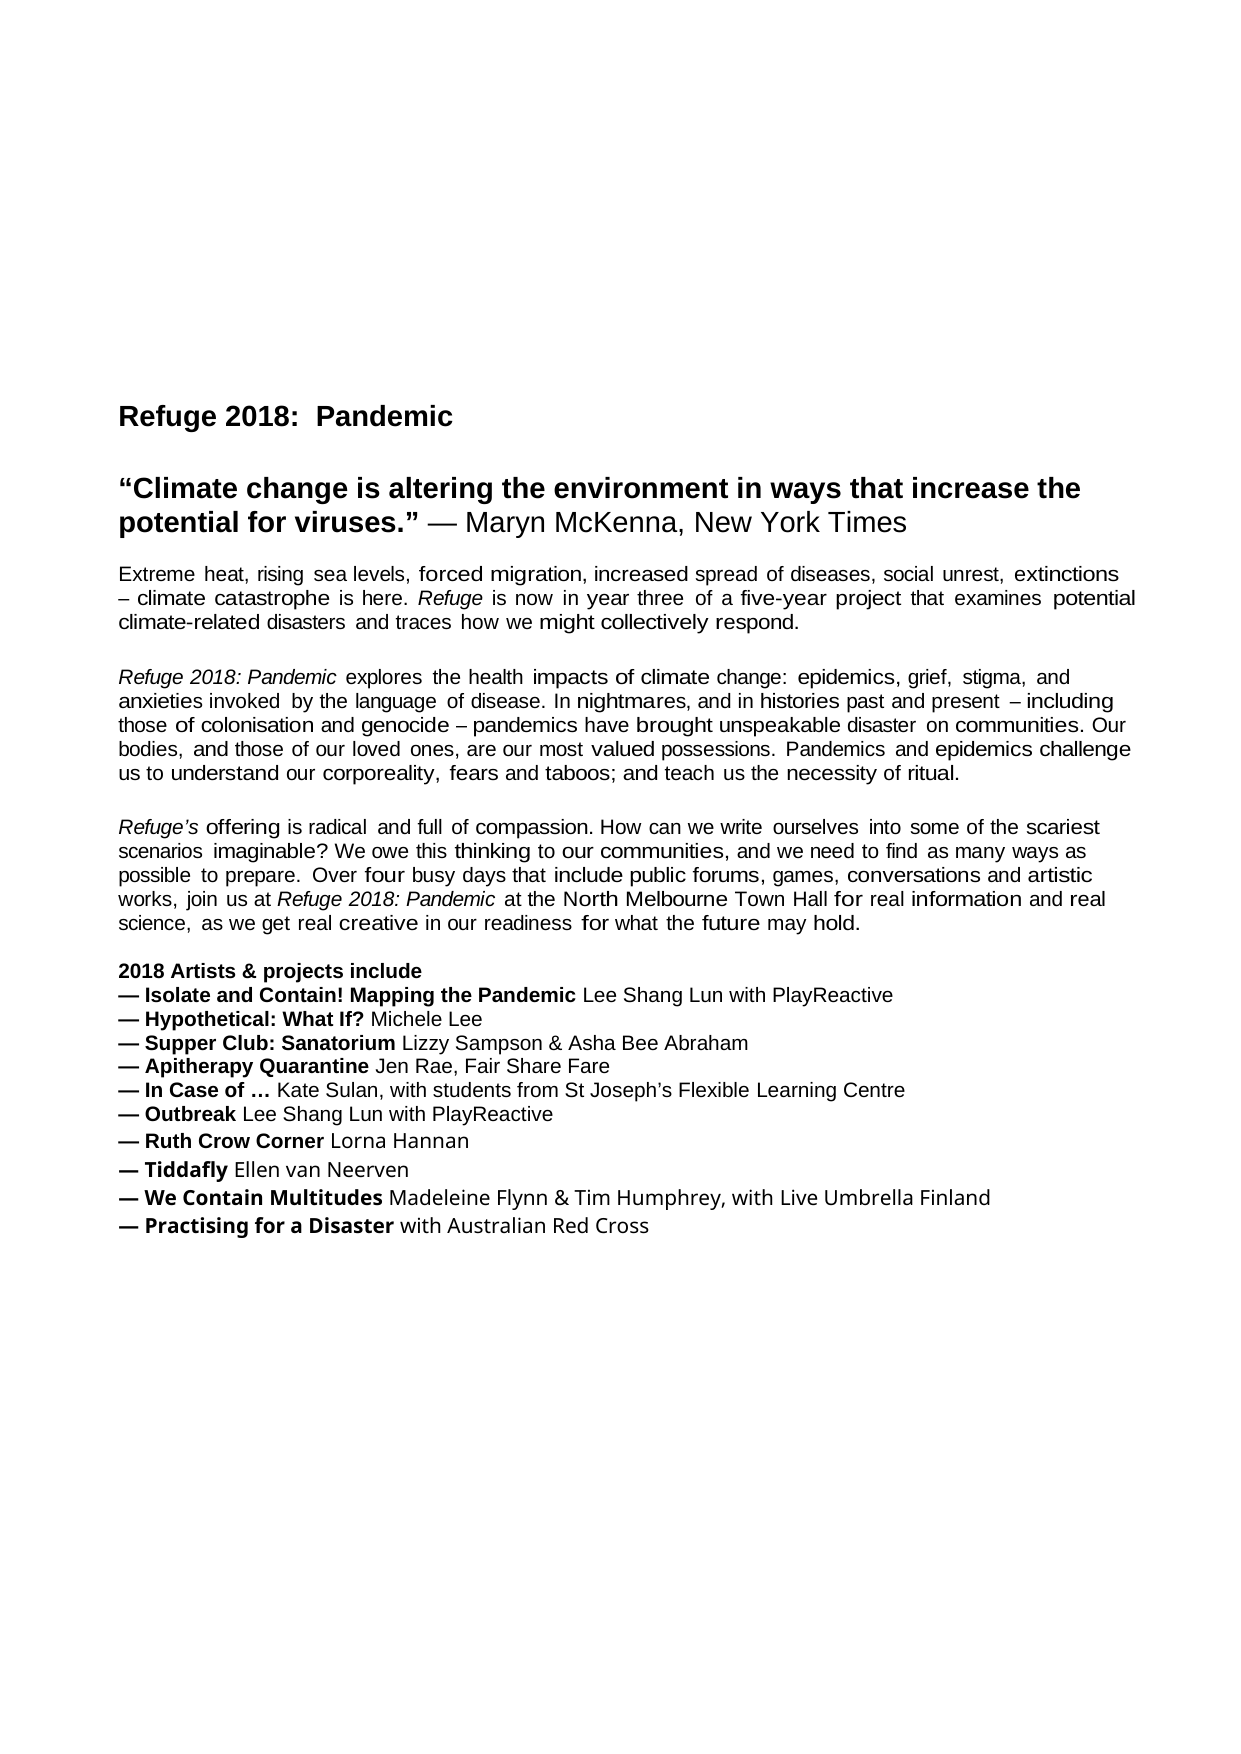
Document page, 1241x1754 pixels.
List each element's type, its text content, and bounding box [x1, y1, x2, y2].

text — In Case of … Kate Sulan, with students from St Joseph’s Flexible Learning Centre [118, 1078, 1137, 1102]
text — Apitherapy Quarantine Jen Rae, Fair Share Fare [118, 1054, 1137, 1078]
text “Climate change is altering the environment in ways that increase the [118, 471, 1137, 504]
text — Isolate and Contain! Mapping the Pandemic Lee Shang Lun with PlayReactive [118, 982, 1137, 1006]
text Extreme heat, rising sea levels, forced migration, increased spread of diseases, social unrest, extinctions [118, 562, 1137, 586]
text Refuge’s offering is radical and full of compassion. How can we write ourselves into some of the scariest scenarios imaginable? We owe this thinking to our communities, and we need to find as many ways as possible to prepare. Over four busy days that include public forums, games, conversations and artistic works, join us at Refuge 2018: Pandemic at the North Melbourne Town Hall for real information and real science, as we get real creative in our readiness for what the future may hold. [118, 815, 1137, 934]
text Refuge 2018: Pandemic explores the health impacts of climate change: epidemics, grief, stigma, and anxieties invoked by the language of disease. In nightmares, and in histories past and present – including those of colonisation and genocide – pandemics have brought unspeakable disaster on communities. Our bodies, and those of our loved ones, are our most valued possessions. Pandemics and epidemics challenge us to understand our corporeality, fears and taboos; and teach us the necessity of ritual. [118, 664, 1137, 784]
text — Practising for a Disaster with Australian Red Cross [118, 1212, 1137, 1240]
text — Supper Club: Sanatorium Lizzy Sampson & Asha Bee Abraham [118, 1030, 1137, 1054]
text – climate catastrophe is here. Refuge is now in year three of a five-year project that examines potential climate-related disasters and traces how we might collectively respond. [118, 586, 1137, 634]
subtitle Refuge 2018: Pandemic [118, 399, 1137, 432]
text — We Contain Multitudes Madeleine Flynn & Tim Humphrey, with Live Umbrella Finland [118, 1183, 1137, 1212]
text — Hypothetical: What If? Michele Lee [118, 1006, 1137, 1030]
text — Outbreak Lee Shang Lun with PlayReactive [118, 1102, 1137, 1126]
text — Ruth Crow Corner Lorna Hannan [118, 1126, 1137, 1155]
text — Tiddafly Ellen van Neerven [118, 1155, 1137, 1183]
text potential for viruses.” — Maryn McKenna, New York Times [118, 504, 1137, 538]
text 2018 Artists & projects include [118, 958, 1137, 982]
